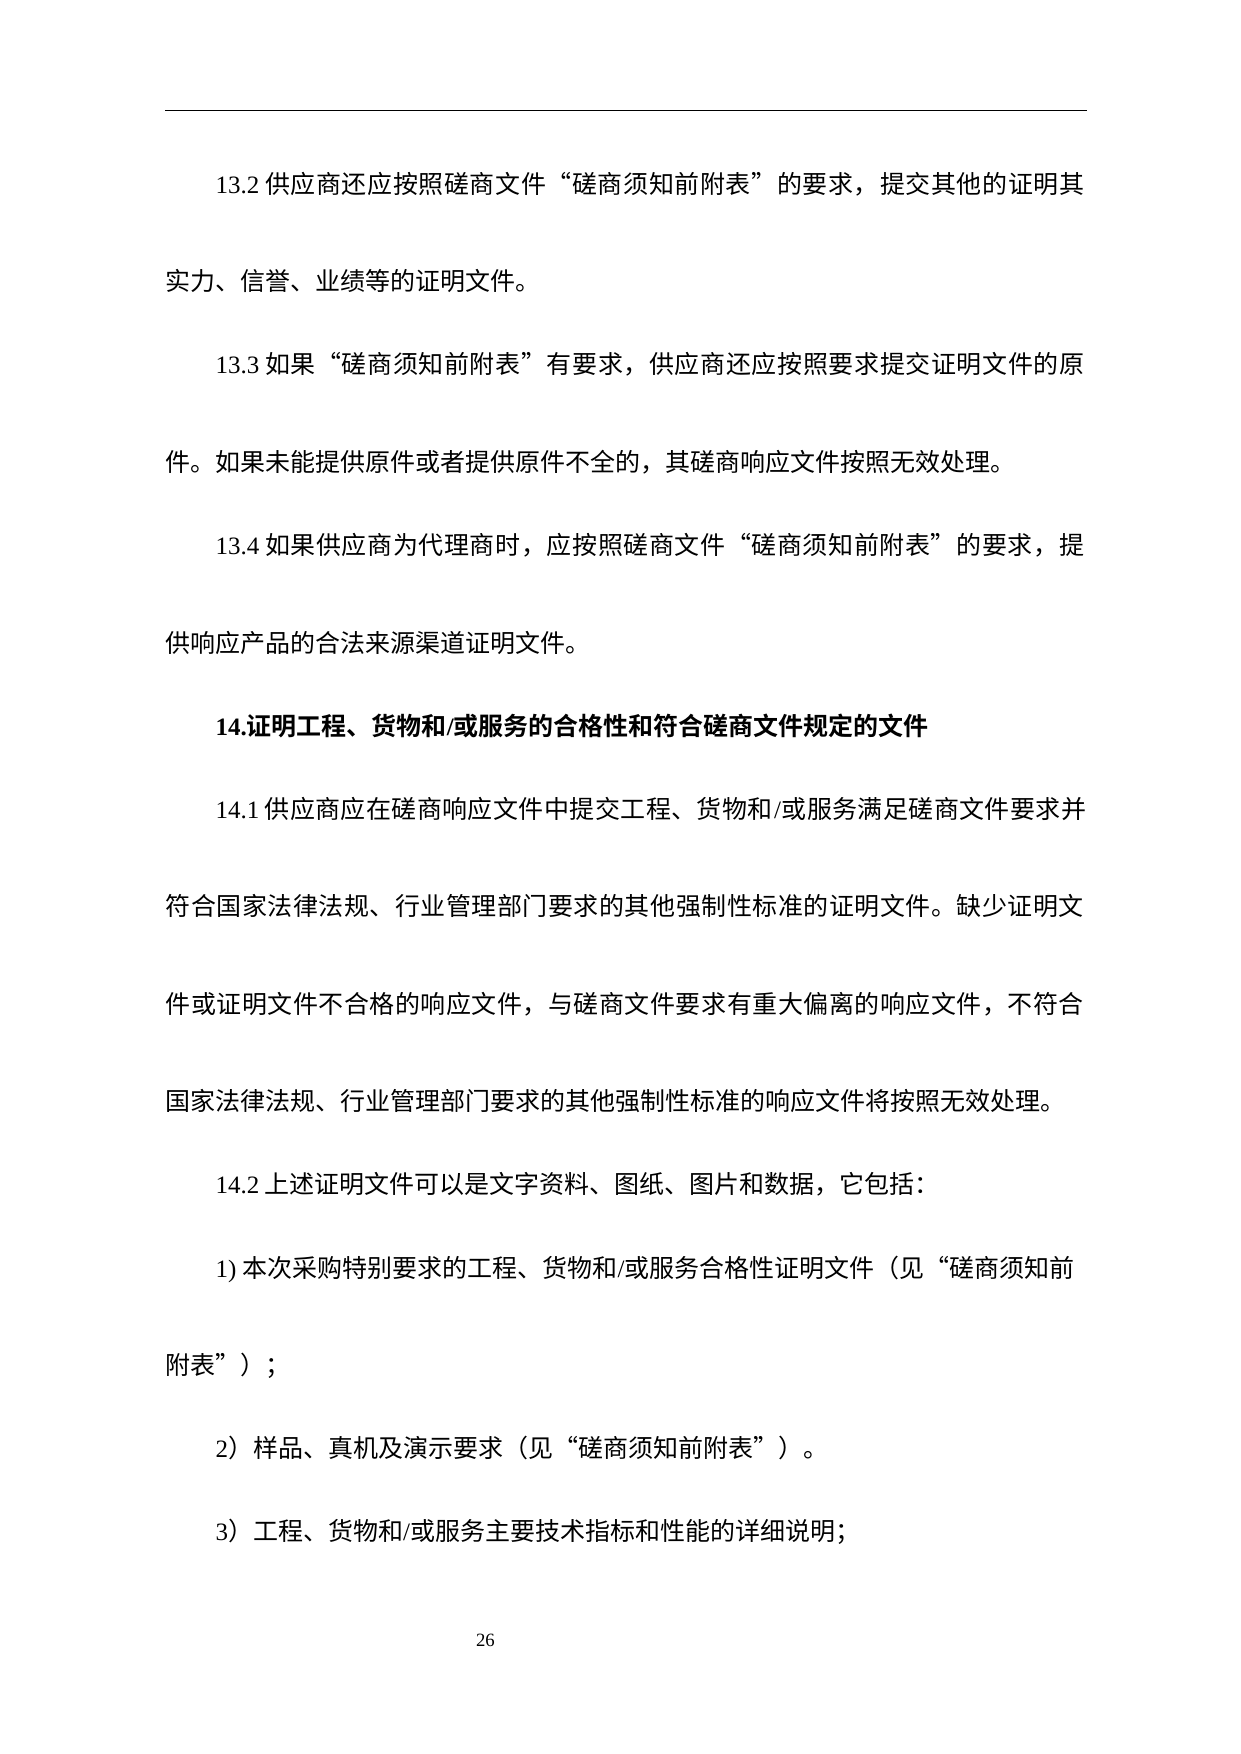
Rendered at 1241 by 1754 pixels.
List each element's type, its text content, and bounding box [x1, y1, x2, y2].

text 13.3如果“磋商须知前附表”有要求，供应商还应按照要求提交证明文件的原件。如果未能提供原件或者提供原件不全的，其磋商响应文件按照无效处理。 [165, 331, 1087, 493]
text 14.证明工程、货物和/或服务的合格性和符合磋商文件规定的文件 [165, 692, 1087, 757]
text 14.2上述证明文件可以是文字资料、图纸、图片和数据，它包括： [165, 1151, 1087, 1216]
text 2）样品、真机及演示要求（见“磋商须知前附表”）。 [165, 1414, 1087, 1479]
text 13.2供应商还应按照磋商文件“磋商须知前附表”的要求，提交其他的证明其实力、信誉、业绩等的证明文件。 [165, 150, 1087, 312]
text 3）工程、货物和/或服务主要技术指标和性能的详细说明； [165, 1497, 1087, 1562]
text 14.1供应商应在磋商响应文件中提交工程、货物和/或服务满足磋商文件要求并符合国家法律法规、行业管理部门要求的其他强制性标准的证明文件。缺少证明文件或证明文件不合格的响应文件，与磋商文件要求有重大偏离的响应文件，不符合国家法律法规、行业管理部门要求的其他强制性标准的响应文件将按照无效处理。 [165, 775, 1087, 1132]
text 1) 本次采购特别要求的工程、货物和/或服务合格性证明文件（见“磋商须知前附表”）； [165, 1234, 1087, 1396]
text 13.4如果供应商为代理商时，应按照磋商文件“磋商须知前附表”的要求，提供响应产品的合法来源渠道证明文件。 [165, 511, 1087, 674]
